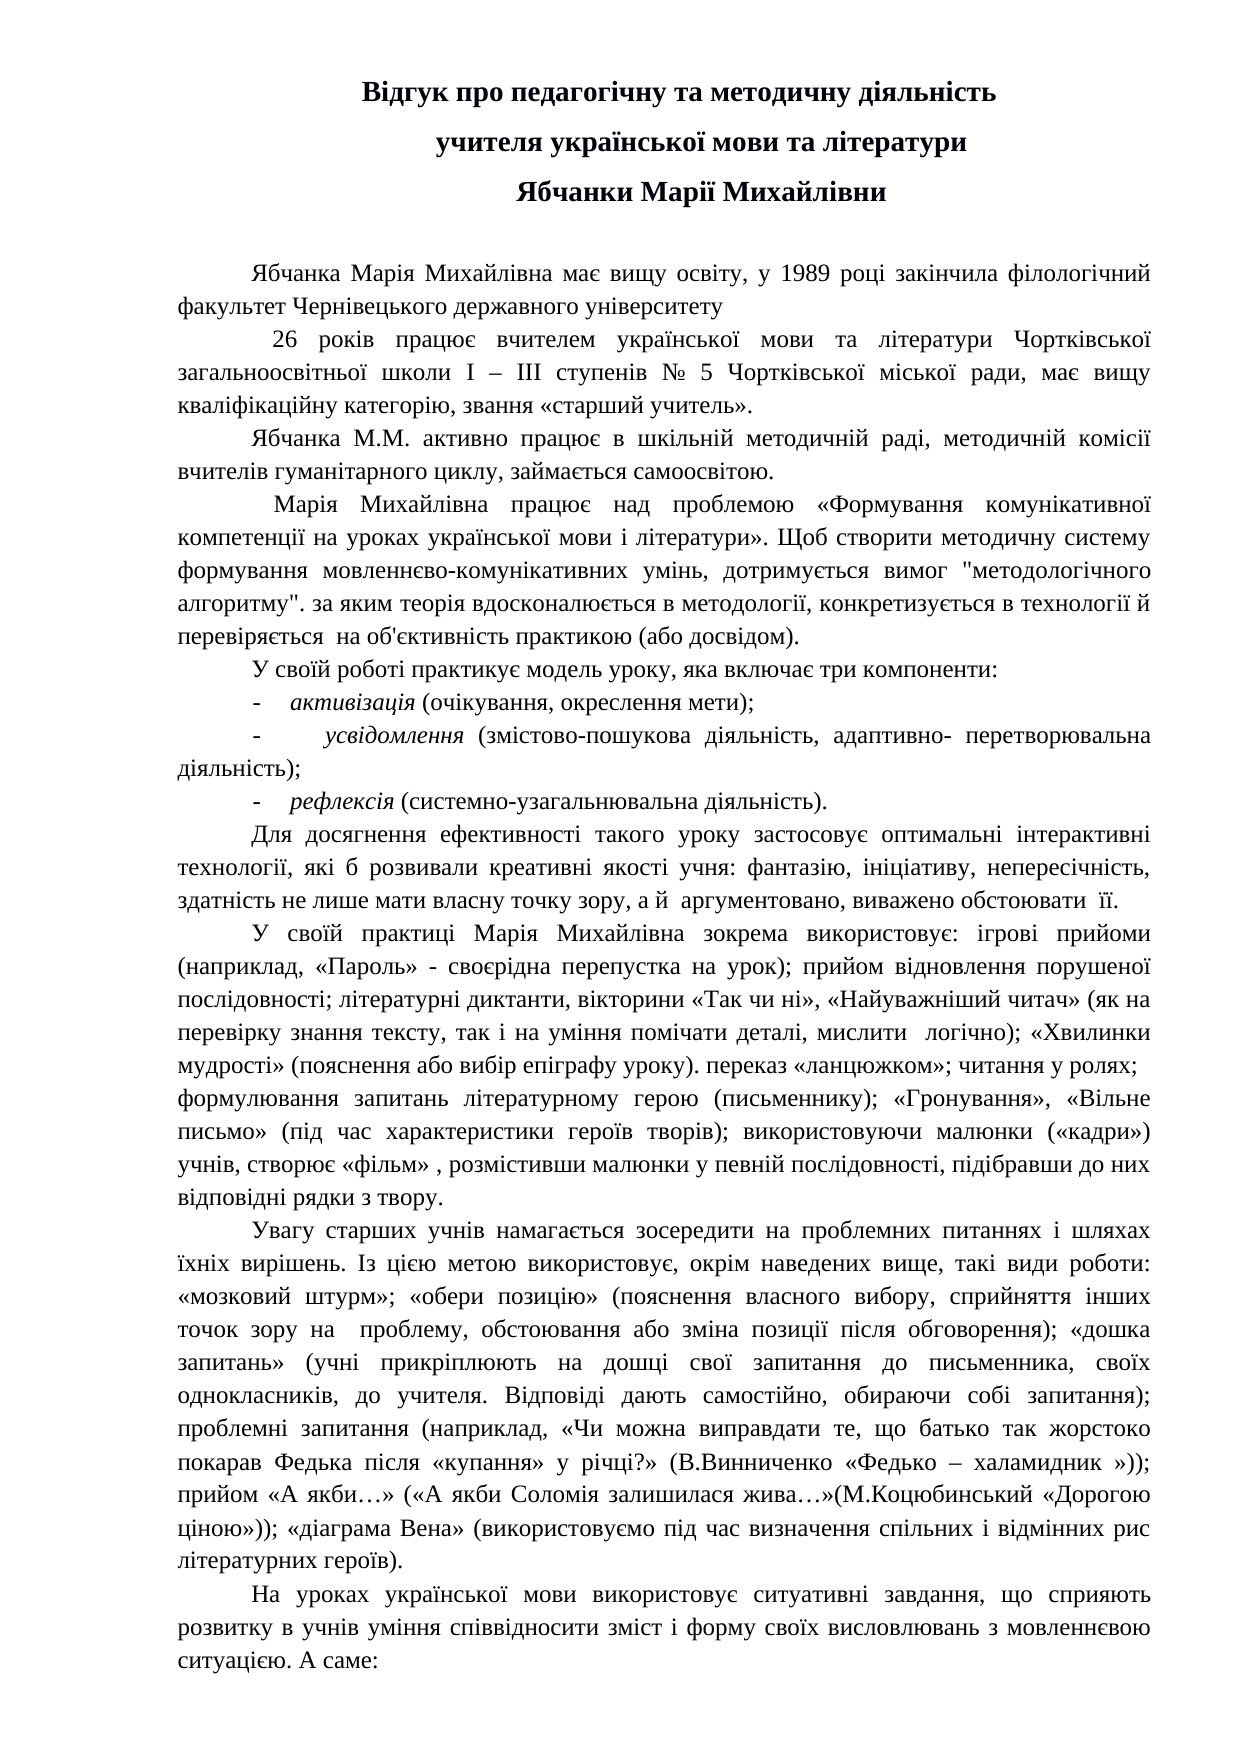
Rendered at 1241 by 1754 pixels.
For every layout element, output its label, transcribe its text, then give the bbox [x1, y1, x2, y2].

list усвідомлення (змістово-пошукова діяльність, адаптивно- перетворювальна діяльність); [177, 720, 1152, 782]
text Увагу старших учнів намагається зосередити на проблемних питаннях і шляхах їхніх вирішень. Із цією метою використовує, окрім наведених вище, такі види роботи: «мозковий штурм»; «обери позицію» (пояснення власного вибору, сприйняття інших точок зору на проблему, обстоювання або зміна позиції після обговорення); «дошка запитань» (учні прикріплюють на дошці свої запитання до письменника, своїх однокласників, до учителя. Відповіді дають самостійно, обираючи собі запитання); проблемні запитання (наприклад, «Чи можна виправдати те, що батько так жорстоко покарав Федька після «купання» у річці?» (В.Винниченко «Федько – халамидник »)); прийом «А якби…» («А якби Соломія залишилася жива…»(М.Коцюбинський «Дорогою ціною»)); «діаграма Вена» (використовуємо під час визначення спільних і відмінних рис літературних героїв). [177, 1215, 1152, 1574]
text На уроках української мови використовує ситуативні завдання, що сприяють розвитку в учнів уміння співвідносити зміст і форму своїх висловлювань з мовленнєвою ситуацією. А саме: [177, 1579, 1152, 1673]
list активізація (очікування, окреслення мети); [252, 687, 1152, 716]
text Ябчанки Марії Михайлівни [177, 174, 1181, 208]
text Ябчанка М.М. активно працює в шкільній методичній раді, методичній комісії вчителів гуманітарного циклу, займається самоосвітою. [177, 423, 1152, 485]
text У своїй роботі практикує модель уроку, яка включає три компоненти: [177, 654, 1152, 683]
text Відгук про педагогічну та методичну діяльність [177, 74, 1181, 107]
list рефлексія (системно-узагальнювальна діяльність). [252, 786, 1152, 815]
text Ябчанка Марія Михайлівна має вищу освіту, у 1989 році закінчила філологічний факультет Чернівецького державного університету [177, 258, 1152, 319]
text 26 років працює вчителем української мови та літератури Чортківської загальноосвітньої школи I – III ступенів № 5 Чортківської міської ради, має вищу кваліфікаційну категорію, звання «старший учитель». [177, 324, 1152, 419]
text формулювання запитань літературному герою (письменнику); «Гронування», «Вільне письмо» (під час характеристики героїв творів); використовуючи малюнки («кадри») учнів, створює «фільм» , розмістивши малюнки у певній послідовності, підібравши до них відповідні рядки з твору. [177, 1083, 1152, 1211]
text У своїй практиці Марія Михайлівна зокрема використовує: ігрові прийоми (наприклад, «Пароль» - своєрідна перепустка на урок); прийом відновлення порушеної послідовності; літературні диктанти, вікторини «Так чи ні», «Найуважніший читач» (як на перевірку знання тексту, так і на уміння помічати деталі, мислити логічно); «Хвилинки мудрості» (пояснення або вибір епіграфу уроку). переказ «ланцюжком»; читання у ролях; [177, 918, 1152, 1079]
text учителя української мови та літератури [177, 124, 1181, 158]
text Марія Михайлівна працює над проблемою «Формування комунікативної компетенції на уроках української мови і літератури». Щоб створити методичну систему формування мовленнєво-комунікативних умінь, дотримується вимог "методологічного алгоритму". за яким теорія вдосконалюється в методології, конкретизується в технології й перевіряється на об'єктивність практикою (або досвідом). [177, 489, 1152, 650]
text Для досягнення ефективності такого уроку застосовує оптимальні інтерактивні технології, які б розвивали креативні якості учня: фантазію, ініціативу, непересічність, здатність не лише мати власну точку зору, а й аргументовано, виважено обстоювати її. [177, 819, 1152, 914]
